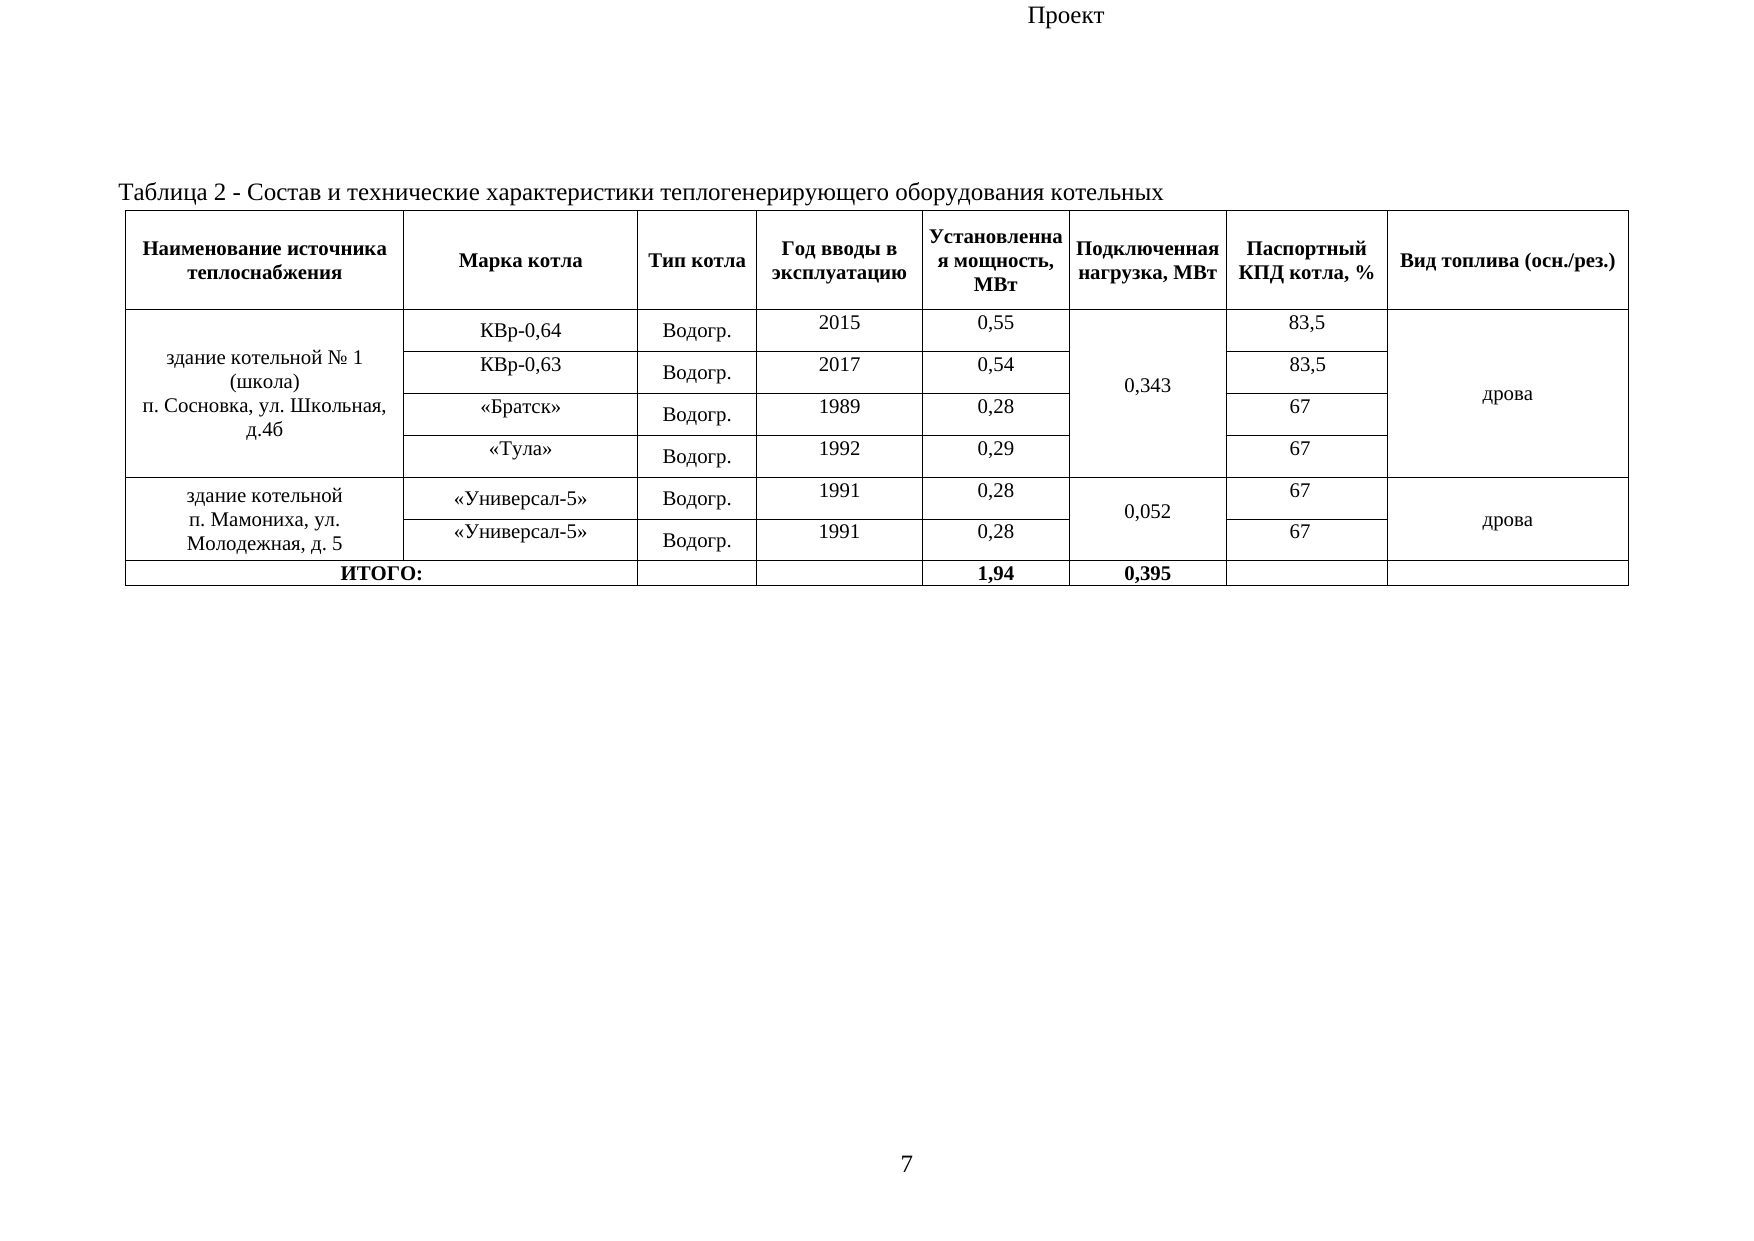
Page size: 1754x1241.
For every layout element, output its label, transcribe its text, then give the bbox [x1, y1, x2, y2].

table_header Год вводы в эксплуатацию [757, 211, 922, 309]
table_cell 67 [1227, 520, 1387, 560]
table_cell 0,29 [923, 436, 1069, 477]
table_cell 1991 [757, 478, 922, 518]
table_cell дрова [1388, 310, 1628, 477]
table_cell 1989 [757, 394, 922, 435]
table_cell 83,5 [1227, 310, 1387, 351]
table_cell 67 [1227, 394, 1387, 435]
table_cell 0,28 [923, 394, 1069, 435]
table_header Паспортный КПД котла, % [1227, 211, 1387, 309]
table_cell 0,343 [1070, 310, 1226, 477]
table_cell КВр-0,64 [404, 310, 637, 351]
table_cell 67 [1227, 478, 1387, 518]
table_cell 0,28 [923, 520, 1069, 560]
table_header Вид топлива (осн./рез.) [1388, 211, 1628, 309]
table_cell 1992 [757, 436, 922, 477]
table_cell 0,55 [923, 310, 1069, 351]
text Таблица 2 - Состав и технические характеристики теплогенерирующего оборудования котельных [118, 177, 1636, 206]
table_cell [638, 561, 756, 585]
table_cell [757, 561, 922, 585]
table_header Подключенная нагрузка, МВт [1070, 211, 1226, 309]
table_header Марка котла [404, 211, 637, 309]
table_header Установленная мощность, МВт [923, 211, 1069, 309]
table_cell [1227, 561, 1387, 585]
table_cell 0,052 [1070, 478, 1226, 560]
table_cell дрова [1388, 478, 1628, 560]
table_header Наименование источника теплоснабжения [126, 211, 403, 309]
table_cell 0,28 [923, 478, 1069, 518]
table_cell Водогр. [638, 520, 756, 560]
table_cell [1388, 561, 1628, 585]
table_cell «Братск» [404, 394, 637, 435]
table_cell Водогр. [638, 394, 756, 435]
table_cell «Универсал-5» [404, 478, 637, 518]
table_cell 2017 [757, 352, 922, 393]
table_cell 67 [1227, 436, 1387, 477]
table_cell 2015 [757, 310, 922, 351]
table_cell 0,54 [923, 352, 1069, 393]
table_cell «Тула» [404, 436, 637, 477]
table_cell 0,395 [1070, 561, 1226, 585]
table_cell Водогр. [638, 436, 756, 477]
table_cell здание котельной № 1 (школа) п. Сосновка, ул. Школьная, д.4б [126, 310, 403, 477]
table_cell Водогр. [638, 478, 756, 518]
table_cell «Универсал-5» [404, 520, 637, 560]
table_cell 1991 [757, 520, 922, 560]
table_cell КВр-0,63 [404, 352, 637, 393]
table_header Тип котла [638, 211, 756, 309]
table_cell здание котельной п. Мамониха, ул. Молодежная, д. 5 [126, 478, 403, 560]
table_cell ИТОГО: [126, 561, 637, 585]
table_cell 83,5 [1227, 352, 1387, 393]
table_cell Водогр. [638, 352, 756, 393]
table_cell Водогр. [638, 310, 756, 351]
table_cell 1,94 [923, 561, 1069, 585]
